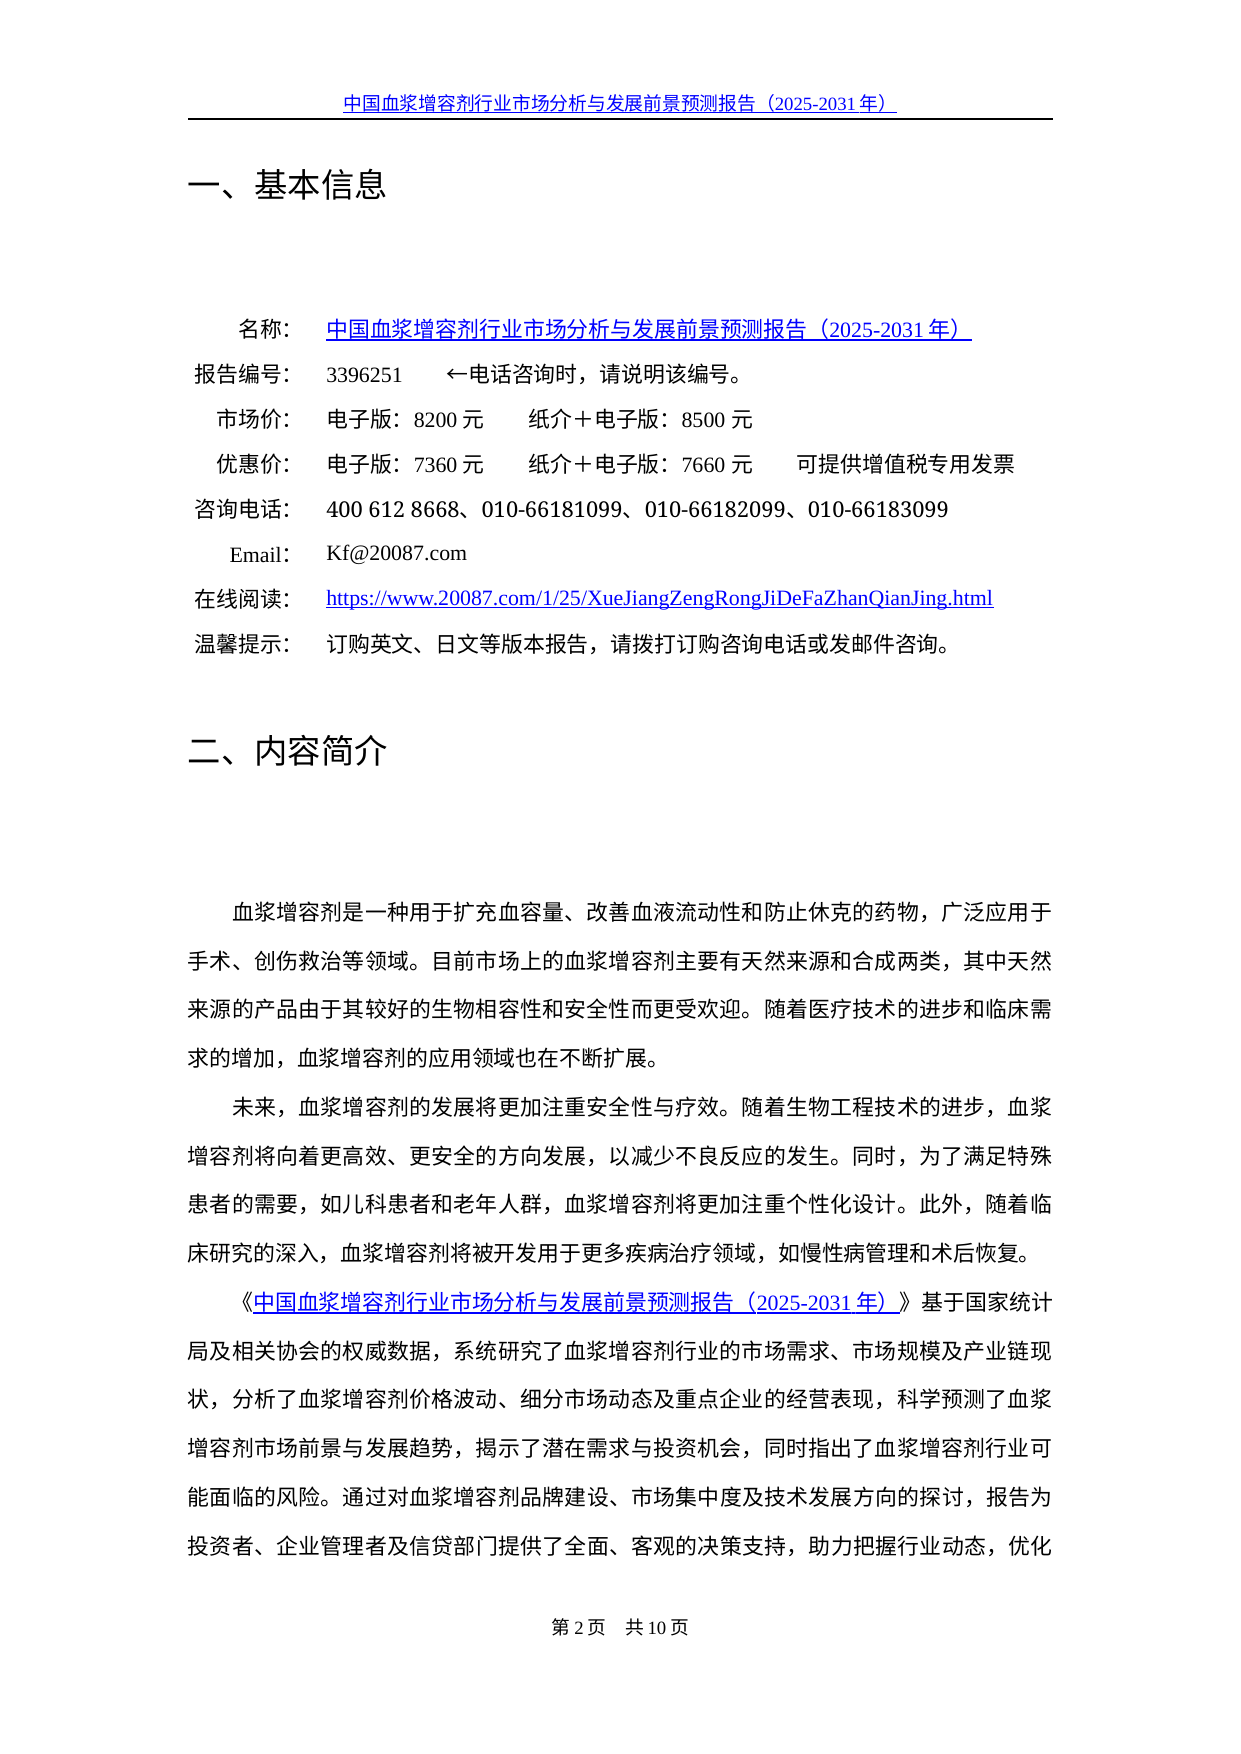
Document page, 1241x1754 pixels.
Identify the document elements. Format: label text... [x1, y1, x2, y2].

table_cell 电子版：8200 元 纸介＋电子版：8500 元 [315, 402, 1073, 447]
table_cell 咨询电话： [167, 492, 315, 537]
table_cell 优惠价： [167, 447, 315, 492]
table_cell 温馨提示： [167, 627, 315, 672]
table_cell 电子版：7360 元 纸介＋电子版：7660 元 可提供增值税专用发票 [315, 447, 1073, 492]
table_cell 在线阅读： [167, 582, 315, 627]
title 二、内容简介 [187, 717, 1053, 782]
title 一、基本信息 [187, 150, 1053, 215]
table_cell 3396251 ←电话咨询时，请说明该编号。 [315, 357, 1073, 402]
table_cell 报告编号： [167, 357, 315, 402]
table_cell [315, 582, 1073, 627]
table_cell Email： [167, 537, 315, 582]
table_header 名称： [167, 312, 315, 357]
table_cell 市场价： [167, 402, 315, 447]
table_cell Kf@20087.com [315, 537, 1073, 582]
table_cell 400 612 8668、010-66181099、010-66182099、010-66183099 [315, 492, 1073, 537]
table_header 中国血浆增容剂行业市场分析与发展前景预测报告（2025-2031年） [315, 312, 1073, 357]
table_cell 订购英文、日文等版本报告，请拨打订购咨询电话或发邮件咨询。 [315, 627, 1073, 672]
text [187, 894, 1053, 1561]
